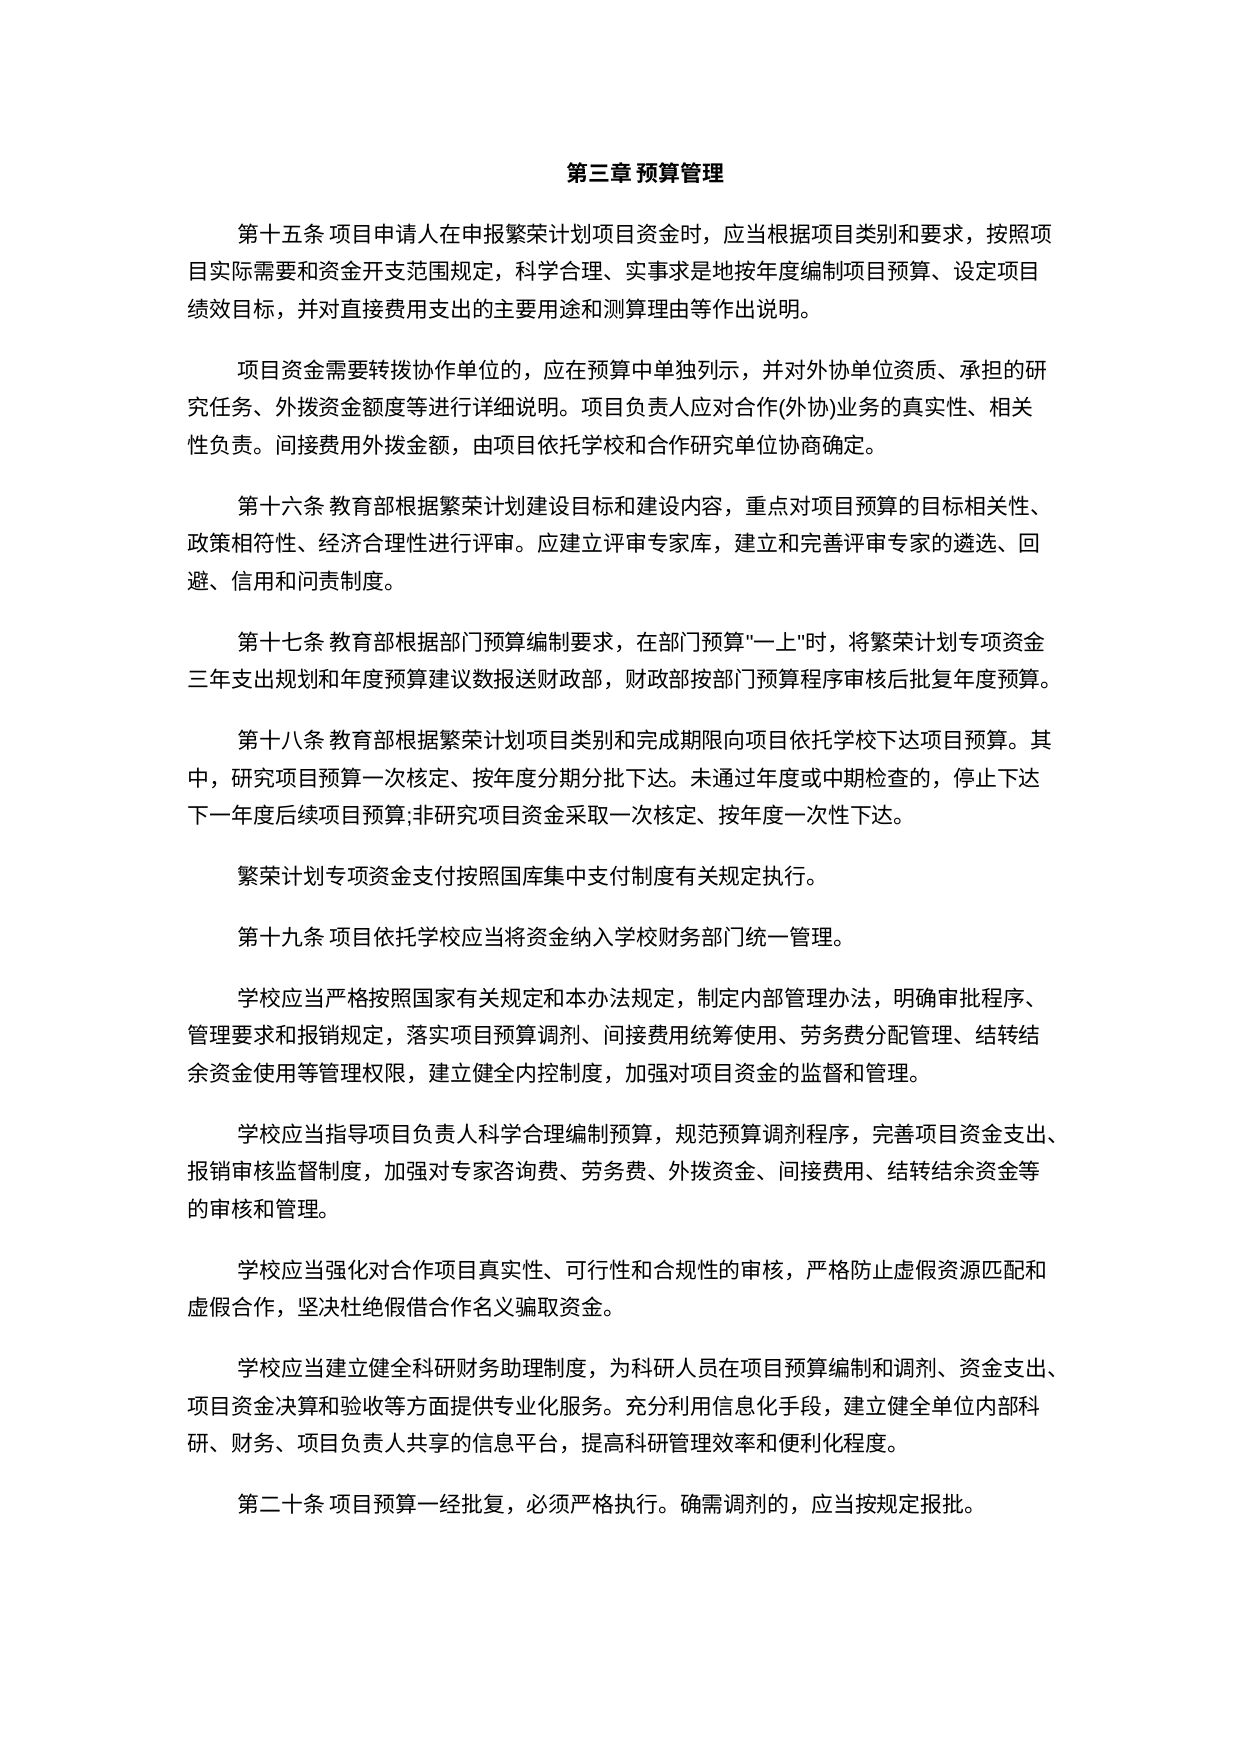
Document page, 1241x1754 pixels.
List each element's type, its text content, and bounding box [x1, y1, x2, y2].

text 学校应当指导项目负责人科学合理编制预算，规范预算调剂程序，完善项目资金支出、报销审核监督制度，加强对专家咨询费、劳务费、外拨资金、间接费用、结转结余资金等的审核和管理。 [187, 1111, 1053, 1223]
text 第三章 预算管理 [187, 150, 1053, 187]
text 第十六条 教育部根据繁荣计划建设目标和建设内容，重点对项目预算的目标相关性、政策相符性、经济合理性进行评审。应建立评审专家库，建立和完善评审专家的遴选、回避、信用和问责制度。 [187, 483, 1053, 595]
text 项目资金需要转拨协作单位的，应在预算中单独列示，并对外协单位资质、承担的研究任务、外拨资金额度等进行详细说明。项目负责人应对合作(外协)业务的真实性、相关性负责。间接费用外拨金额，由项目依托学校和合作研究单位协商确定。 [187, 347, 1053, 459]
text 第十五条 项目申请人在申报繁荣计划项目资金时，应当根据项目类别和要求，按照项目实际需要和资金开支范围规定，科学合理、实事求是地按年度编制项目预算、设定项目绩效目标，并对直接费用支出的主要用途和测算理由等作出说明。 [187, 211, 1053, 323]
text 第十九条 项目依托学校应当将资金纳入学校财务部门统一管理。 [187, 914, 1053, 952]
text 学校应当强化对合作项目真实性、可行性和合规性的审核，严格防止虚假资源匹配和虚假合作，坚决杜绝假借合作名义骗取资金。 [187, 1247, 1053, 1322]
text 学校应当建立健全科研财务助理制度，为科研人员在项目预算编制和调剂、资金支出、项目资金决算和验收等方面提供专业化服务。充分利用信息化手段，建立健全单位内部科研、财务、项目负责人共享的信息平台，提高科研管理效率和便利化程度。 [187, 1345, 1053, 1458]
text 第十八条 教育部根据繁荣计划项目类别和完成期限向项目依托学校下达项目预算。其中，研究项目预算一次核定、按年度分期分批下达。未通过年度或中期检查的，停止下达下一年度后续项目预算;非研究项目资金采取一次核定、按年度一次性下达。 [187, 717, 1053, 830]
text 学校应当严格按照国家有关规定和本办法规定，制定内部管理办法，明确审批程序、管理要求和报销规定，落实项目预算调剂、间接费用统筹使用、劳务费分配管理、结转结余资金使用等管理权限，建立健全内控制度，加强对项目资金的监督和管理。 [187, 975, 1053, 1087]
text 繁荣计划专项资金支付按照国库集中支付制度有关规定执行。 [187, 853, 1053, 891]
text 第十七条 教育部根据部门预算编制要求，在部门预算"一上"时，将繁荣计划专项资金三年支出规划和年度预算建议数报送财政部，财政部按部门预算程序审核后批复年度预算。 [187, 619, 1053, 694]
text 第二十条 项目预算一经批复，必须严格执行。确需调剂的，应当按规定报批。 [187, 1481, 1053, 1519]
